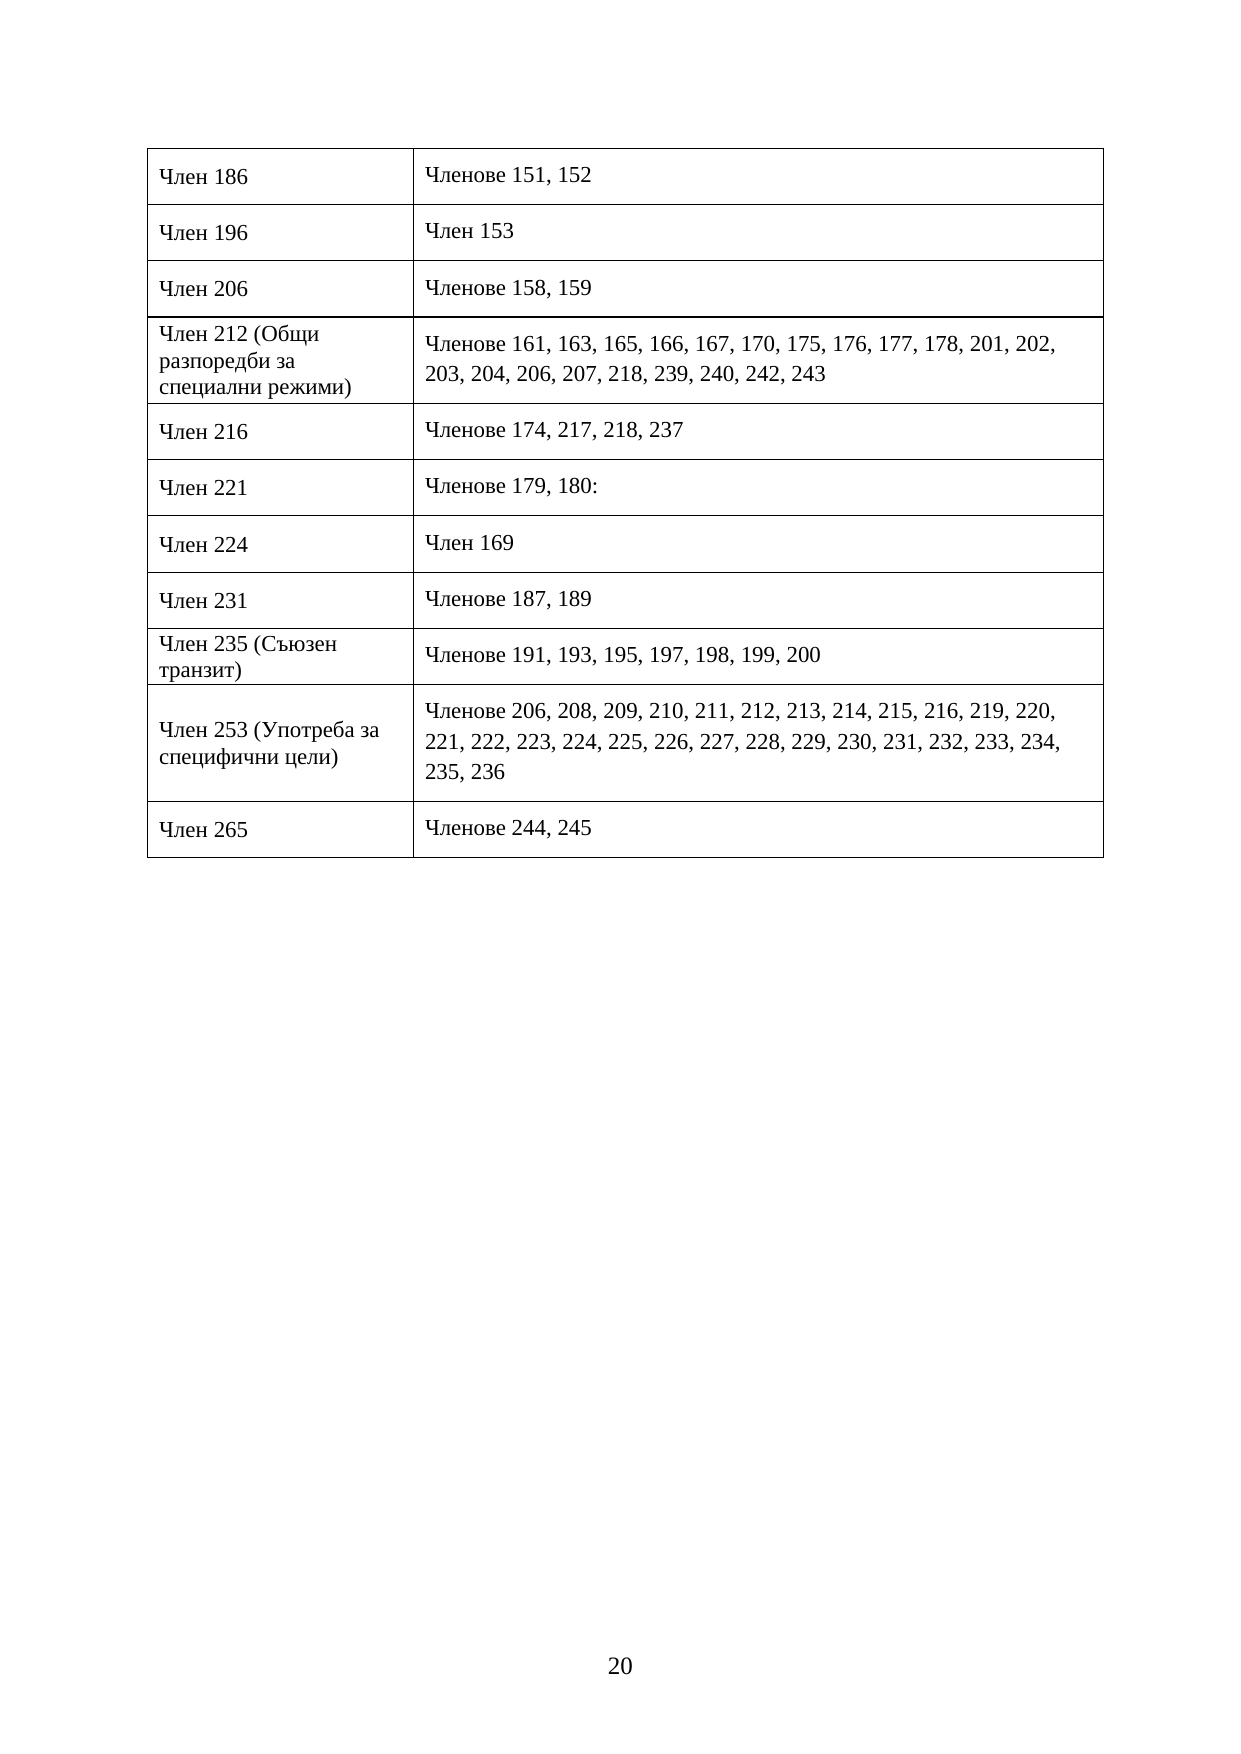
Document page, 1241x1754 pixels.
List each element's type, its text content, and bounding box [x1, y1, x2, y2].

table_cell Член 224 [148, 516, 413, 572]
table_cell Член 169 [414, 516, 1103, 572]
table_cell Член 253 (Употреба за специфични цели) [148, 685, 413, 801]
table_cell Член 212 (Общи разпоредби за специални режими) [148, 318, 413, 403]
table_cell Членове 187, 189 [414, 573, 1103, 628]
table_cell Член 186 [148, 149, 413, 204]
table_cell Членове 206, 208, 209, 210, 211, 212, 213, 214, 215, 216, 219, 220, 221, 222, 223, 224, 225, 226, 227, 228, 229, 230, 231, 232, 233, 234, 235, 236 [414, 685, 1103, 801]
table_cell Членове 179, 180: [414, 460, 1103, 515]
table_cell Член 265 [148, 802, 413, 857]
table_cell Членове 158, 159 [414, 261, 1103, 316]
table_cell Член 231 [148, 573, 413, 628]
table_cell Член 153 [414, 205, 1103, 260]
table_cell Членове 244, 245 [414, 802, 1103, 857]
table_cell Член 216 [148, 404, 413, 459]
table_cell Членове 151, 152 [414, 149, 1103, 204]
table_cell Членове 174, 217, 218, 237 [414, 404, 1103, 459]
table_cell Членове 161, 163, 165, 166, 167, 170, 175, 176, 177, 178, 201, 202, 203, 204, 206, 207, 218, 239, 240, 242, 243 [414, 318, 1103, 403]
table_cell Член 221 [148, 460, 413, 515]
table_cell Член 235 (Съюзен транзит) [148, 629, 413, 684]
table_cell Член 206 [148, 261, 413, 316]
table_cell Член 196 [148, 205, 413, 260]
table_cell Членове 191, 193, 195, 197, 198, 199, 200 [414, 629, 1103, 684]
